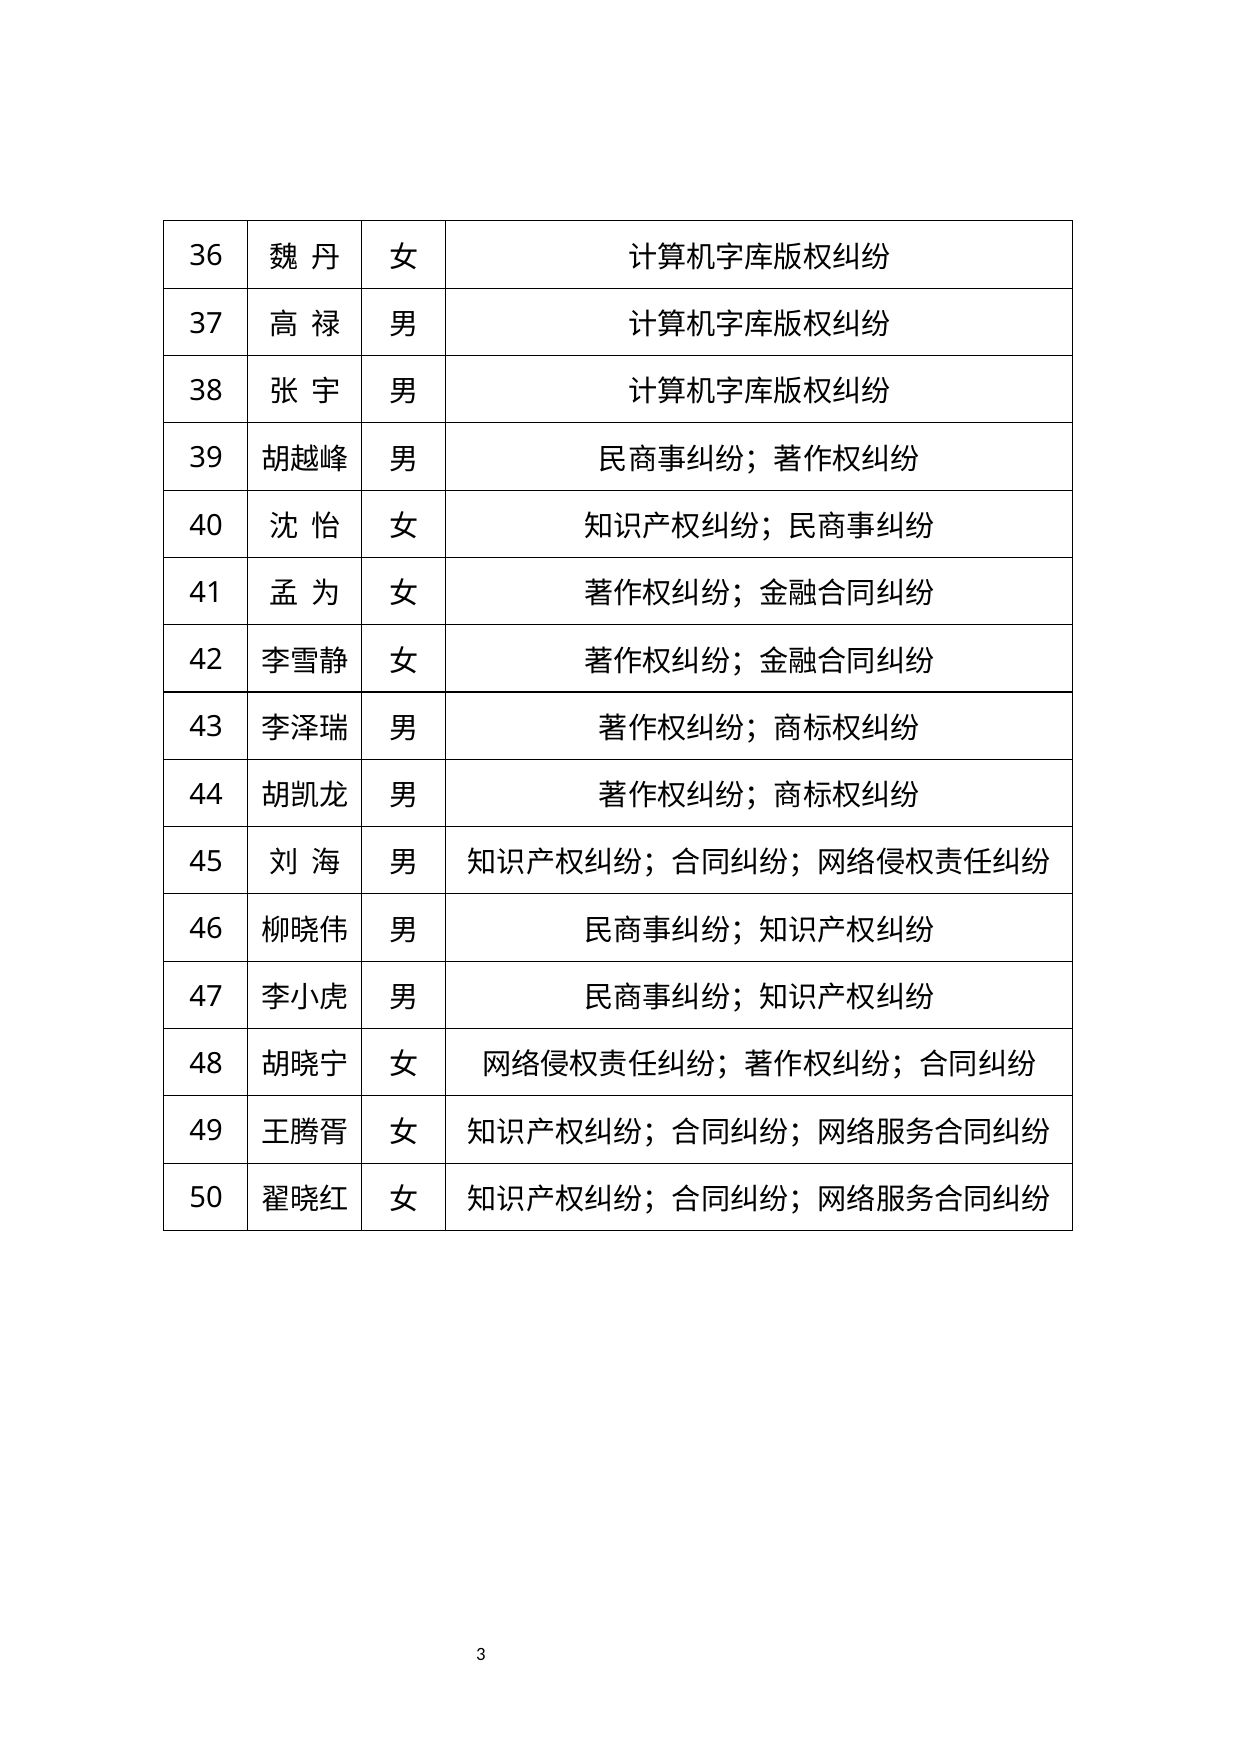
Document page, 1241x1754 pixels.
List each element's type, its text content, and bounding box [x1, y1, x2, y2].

table_cell 43 [164, 693, 247, 759]
table_cell 胡凯龙 [248, 760, 361, 826]
table_cell 知识产权纠纷；合同纠纷；网络服务合同纠纷 [446, 1164, 1072, 1230]
table_cell 46 [164, 894, 247, 961]
table_cell 女 [362, 625, 445, 691]
table_cell 女 [362, 1096, 445, 1162]
table_cell 知识产权纠纷；合同纠纷；网络侵权责任纠纷 [446, 827, 1072, 893]
table_cell 知识产权纠纷；民商事纠纷 [446, 491, 1072, 557]
table_cell 著作权纠纷；商标权纠纷 [446, 760, 1072, 826]
table_cell 男 [362, 962, 445, 1028]
table_cell 44 [164, 760, 247, 826]
table_cell 42 [164, 625, 247, 691]
table_cell 男 [362, 289, 445, 355]
table_cell 男 [362, 423, 445, 489]
table_cell 女 [362, 558, 445, 624]
table_cell 男 [362, 356, 445, 422]
table_cell 女 [362, 491, 445, 557]
table_cell 民商事纠纷；知识产权纠纷 [446, 894, 1072, 961]
table_cell 女 [362, 1164, 445, 1230]
table_cell 50 [164, 1164, 247, 1230]
table_cell 张 宇 [248, 356, 361, 422]
table_cell 女 [362, 221, 445, 288]
table_cell 39 [164, 423, 247, 489]
table_cell 计算机字库版权纠纷 [446, 356, 1072, 422]
table_cell 37 [164, 289, 247, 355]
table_cell 48 [164, 1029, 247, 1095]
table_cell 胡晓宁 [248, 1029, 361, 1095]
table_cell 孟 为 [248, 558, 361, 624]
table_cell 魏 丹 [248, 221, 361, 288]
table_cell 著作权纠纷；商标权纠纷 [446, 693, 1072, 759]
table_cell 男 [362, 760, 445, 826]
table_cell 计算机字库版权纠纷 [446, 221, 1072, 288]
table_cell 47 [164, 962, 247, 1028]
table_cell 计算机字库版权纠纷 [446, 289, 1072, 355]
table_cell 李雪静 [248, 625, 361, 691]
table_cell 男 [362, 827, 445, 893]
table_cell 41 [164, 558, 247, 624]
table_cell 知识产权纠纷；合同纠纷；网络服务合同纠纷 [446, 1096, 1072, 1162]
table_cell 胡越峰 [248, 423, 361, 489]
table_cell 男 [362, 894, 445, 961]
table_cell 柳晓伟 [248, 894, 361, 961]
table_cell 男 [362, 693, 445, 759]
table_cell 45 [164, 827, 247, 893]
table_cell 沈 怡 [248, 491, 361, 557]
table_cell 著作权纠纷；金融合同纠纷 [446, 625, 1072, 691]
table_cell 40 [164, 491, 247, 557]
table_cell 网络侵权责任纠纷；著作权纠纷；合同纠纷 [446, 1029, 1072, 1095]
table_cell 著作权纠纷；金融合同纠纷 [446, 558, 1072, 624]
table_cell 王腾胥 [248, 1096, 361, 1162]
table_cell 李小虎 [248, 962, 361, 1028]
table_cell 女 [362, 1029, 445, 1095]
table_cell 36 [164, 221, 247, 288]
table_cell 刘 海 [248, 827, 361, 893]
table_cell 李泽瑞 [248, 693, 361, 759]
table_cell 49 [164, 1096, 247, 1162]
table_cell 翟晓红 [248, 1164, 361, 1230]
table_cell 38 [164, 356, 247, 422]
table_cell 高 禄 [248, 289, 361, 355]
table_cell 民商事纠纷；著作权纠纷 [446, 423, 1072, 489]
table_cell 民商事纠纷；知识产权纠纷 [446, 962, 1072, 1028]
